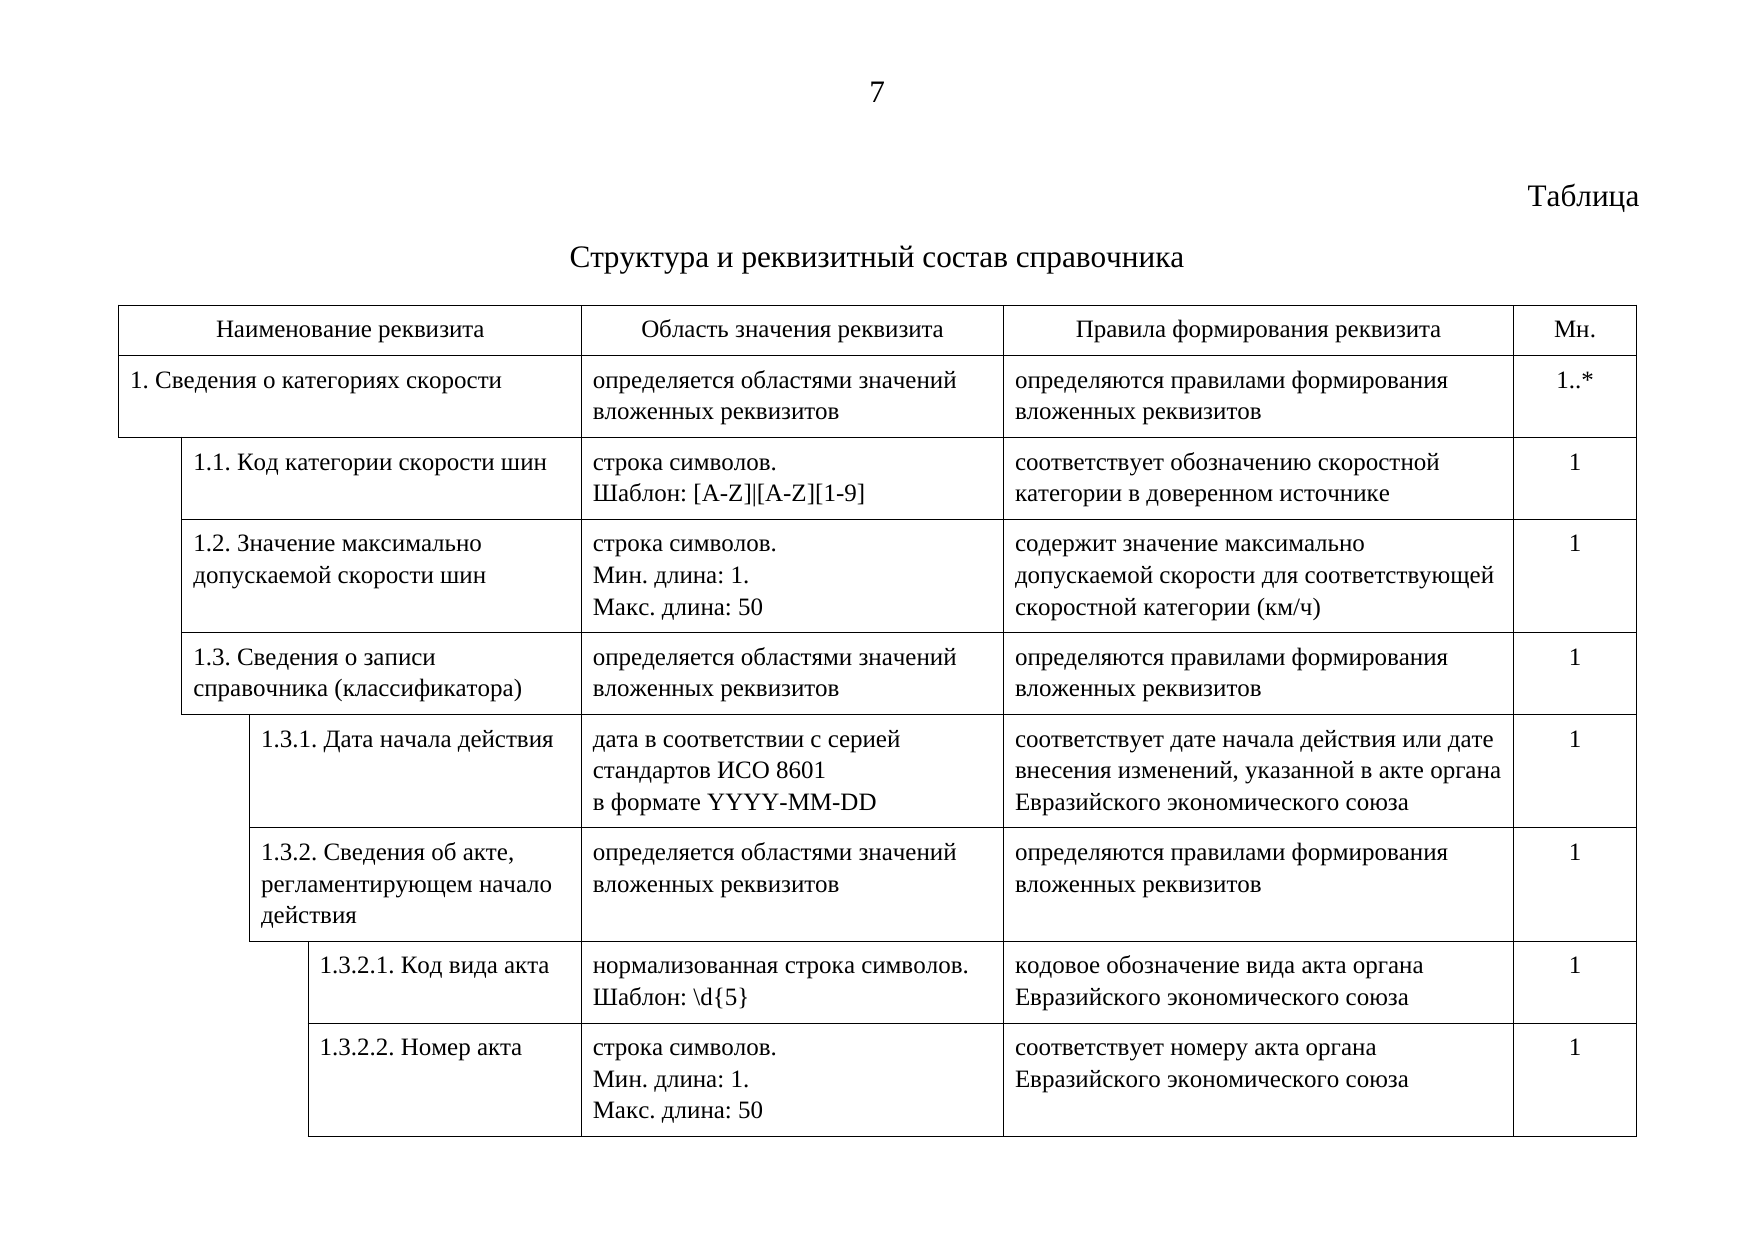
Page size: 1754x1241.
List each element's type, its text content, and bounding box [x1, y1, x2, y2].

table_header Наименование реквизита [119, 306, 581, 355]
table_cell дата в соответствии с серией стандартов ИСО 8601 в формате YYYY-MM-DD [582, 715, 1003, 827]
table_cell содержит значение максимально допускаемой скорости для соответствующей скоростной категории (км/ч) [1004, 520, 1513, 632]
table_header Мн. [1514, 306, 1636, 355]
table_cell 1 [1514, 828, 1636, 941]
table_header Правила формирования реквизита [1004, 306, 1513, 355]
table_cell соответствует номеру акта органа Евразийского экономического союза [1004, 1024, 1513, 1136]
table_cell строка символов. Шаблон: [A-Z]|[A-Z][1-9] [582, 438, 1003, 518]
table_cell определяются правилами формирования вложенных реквизитов [1004, 633, 1513, 714]
table_cell определяется областями значений вложенных реквизитов [582, 356, 1003, 437]
table_cell 1.2. Значение максимально допускаемой скорости шин [182, 520, 581, 632]
table_cell 1..* [1514, 356, 1636, 437]
text Таблица [118, 177, 1639, 213]
table_cell 1 [1514, 633, 1636, 714]
table_cell 1 [1514, 715, 1636, 827]
table_cell 1.3.2.1. Код вида акта [309, 942, 581, 1023]
table_cell 1 [1514, 942, 1636, 1023]
table_cell 1.3. Сведения о записи справочника (классификатора) [182, 633, 581, 714]
table_cell соответствует обозначению скоростной категории в доверенном источнике [1004, 438, 1513, 518]
table_cell определяются правилами формирования вложенных реквизитов [1004, 828, 1513, 941]
table_cell определяется областями значений вложенных реквизитов [582, 633, 1003, 714]
table_cell нормализованная строка символов. Шаблон: \d{5} [582, 942, 1003, 1023]
table_cell 1 [1514, 520, 1636, 632]
table_cell определяется областями значений вложенных реквизитов [582, 828, 1003, 941]
table_cell строка символов. Мин. длина: 1. Макс. длина: 50 [582, 520, 1003, 632]
table_cell 1. Сведения о категориях скорости [119, 356, 581, 437]
table_cell строка символов. Мин. длина: 1. Макс. длина: 50 [582, 1024, 1003, 1136]
table_cell 1.3.2.2. Номер акта [309, 1024, 581, 1136]
text Структура и реквизитный состав справочника [118, 238, 1636, 274]
table_cell 1.3.1. Дата начала действия [250, 715, 581, 827]
table_cell 1 [1514, 1024, 1636, 1136]
table_cell определяются правилами формирования вложенных реквизитов [1004, 356, 1513, 437]
table_cell 1.1. Код категории скорости шин [182, 438, 581, 518]
table_header Область значения реквизита [582, 306, 1003, 355]
table_cell кодовое обозначение вида акта органа Евразийского экономического союза [1004, 942, 1513, 1023]
table_cell 1 [1514, 438, 1636, 518]
table_cell соответствует дате начала действия или дате внесения изменений, указанной в акте органа Евразийского экономического союза [1004, 715, 1513, 827]
table_cell 1.3.2. Сведения об акте, регламентирующем начало действия [250, 828, 581, 941]
